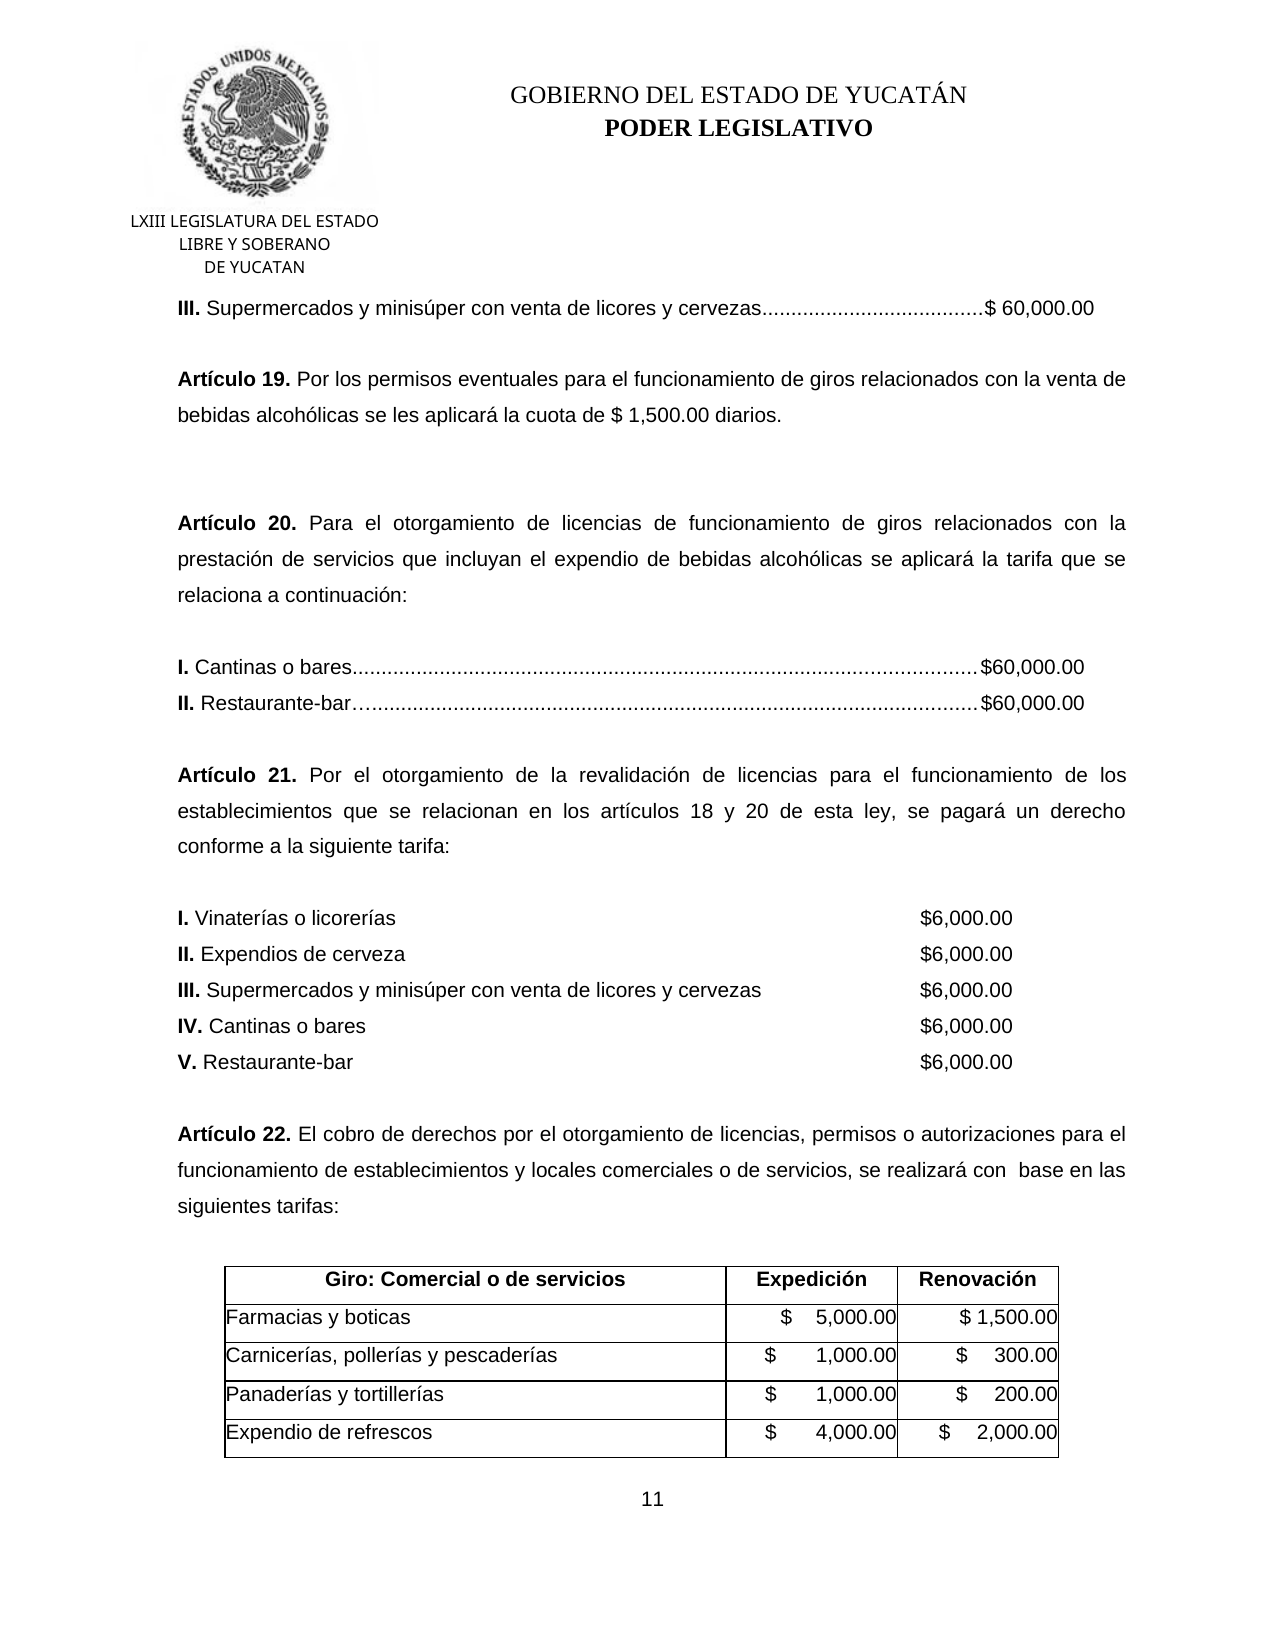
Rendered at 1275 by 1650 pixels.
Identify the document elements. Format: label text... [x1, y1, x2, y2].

table_cell $ 1,000.00 [727, 1343, 897, 1380]
text I. Vinaterías o licorerías $6,000.00 [177, 906, 1127, 930]
table_cell $ 5,000.00 [727, 1305, 897, 1342]
text III. Supermercados y minisúper con venta de licores y cervezas $6,000.00 [177, 978, 1127, 1002]
table_cell $ 1,000.00 [727, 1382, 897, 1419]
text Artículo 22. El cobro de derechos por el otorgamiento de licencias, permisos o autorizaciones para el funcionamiento de establecimientos y locales comerciales o de servicios, se realizará con base en las siguientes tarifas: [177, 1122, 1127, 1218]
text Artículo 19. Por los permisos eventuales para el funcionamiento de giros relacionados con la venta de bebidas alcohólicas se les aplicará la cuota de $ 1,500.00 diarios. [177, 367, 1127, 427]
picture [135, 41, 379, 212]
table_cell Farmacias y boticas [226, 1305, 725, 1342]
table_cell $ 300.00 [898, 1343, 1058, 1380]
text Artículo 21. Por el otorgamiento de la revalidación de licencias para el funcionamiento de los establecimientos que se relacionan en los artículos 18 y 20 de esta ley, se pagará un derecho conforme a la siguiente tarifa: [177, 762, 1127, 858]
table_cell $ 4,000.00 [727, 1420, 897, 1457]
text V. Restaurante-bar $6,000.00 [177, 1050, 1127, 1074]
table_header Renovación [898, 1267, 1058, 1304]
text III. Supermercados y minisúper con venta de licores y cervezas $ 60,000.00 [177, 295, 1127, 319]
table_cell Carnicerías, pollerías y pescaderías [226, 1343, 725, 1380]
table_cell $ 1,500.00 [898, 1305, 1058, 1342]
table_cell $ 2,000.00 [898, 1420, 1058, 1457]
table_header Giro: Comercial o de servicios [226, 1267, 725, 1304]
text I. Cantinas o bares $60,000.00 [177, 655, 1127, 679]
table_header Expedición [727, 1267, 897, 1304]
text II. Restaurante-bar… $60,000.00 [177, 691, 1127, 714]
table_cell $ 200.00 [898, 1382, 1058, 1419]
table_cell Panaderías y tortillerías [226, 1382, 725, 1419]
text II. Expendios de cerveza $6,000.00 [177, 942, 1127, 966]
table_cell Expendio de refrescos [226, 1420, 725, 1457]
text Artículo 20. Para el otorgamiento de licencias de funcionamiento de giros relacionados con la prestación de servicios que incluyan el expendio de bebidas alcohólicas se aplicará la tarifa que se relaciona a continuación: [177, 511, 1127, 607]
text IV. Cantinas o bares $6,000.00 [177, 1014, 1127, 1038]
